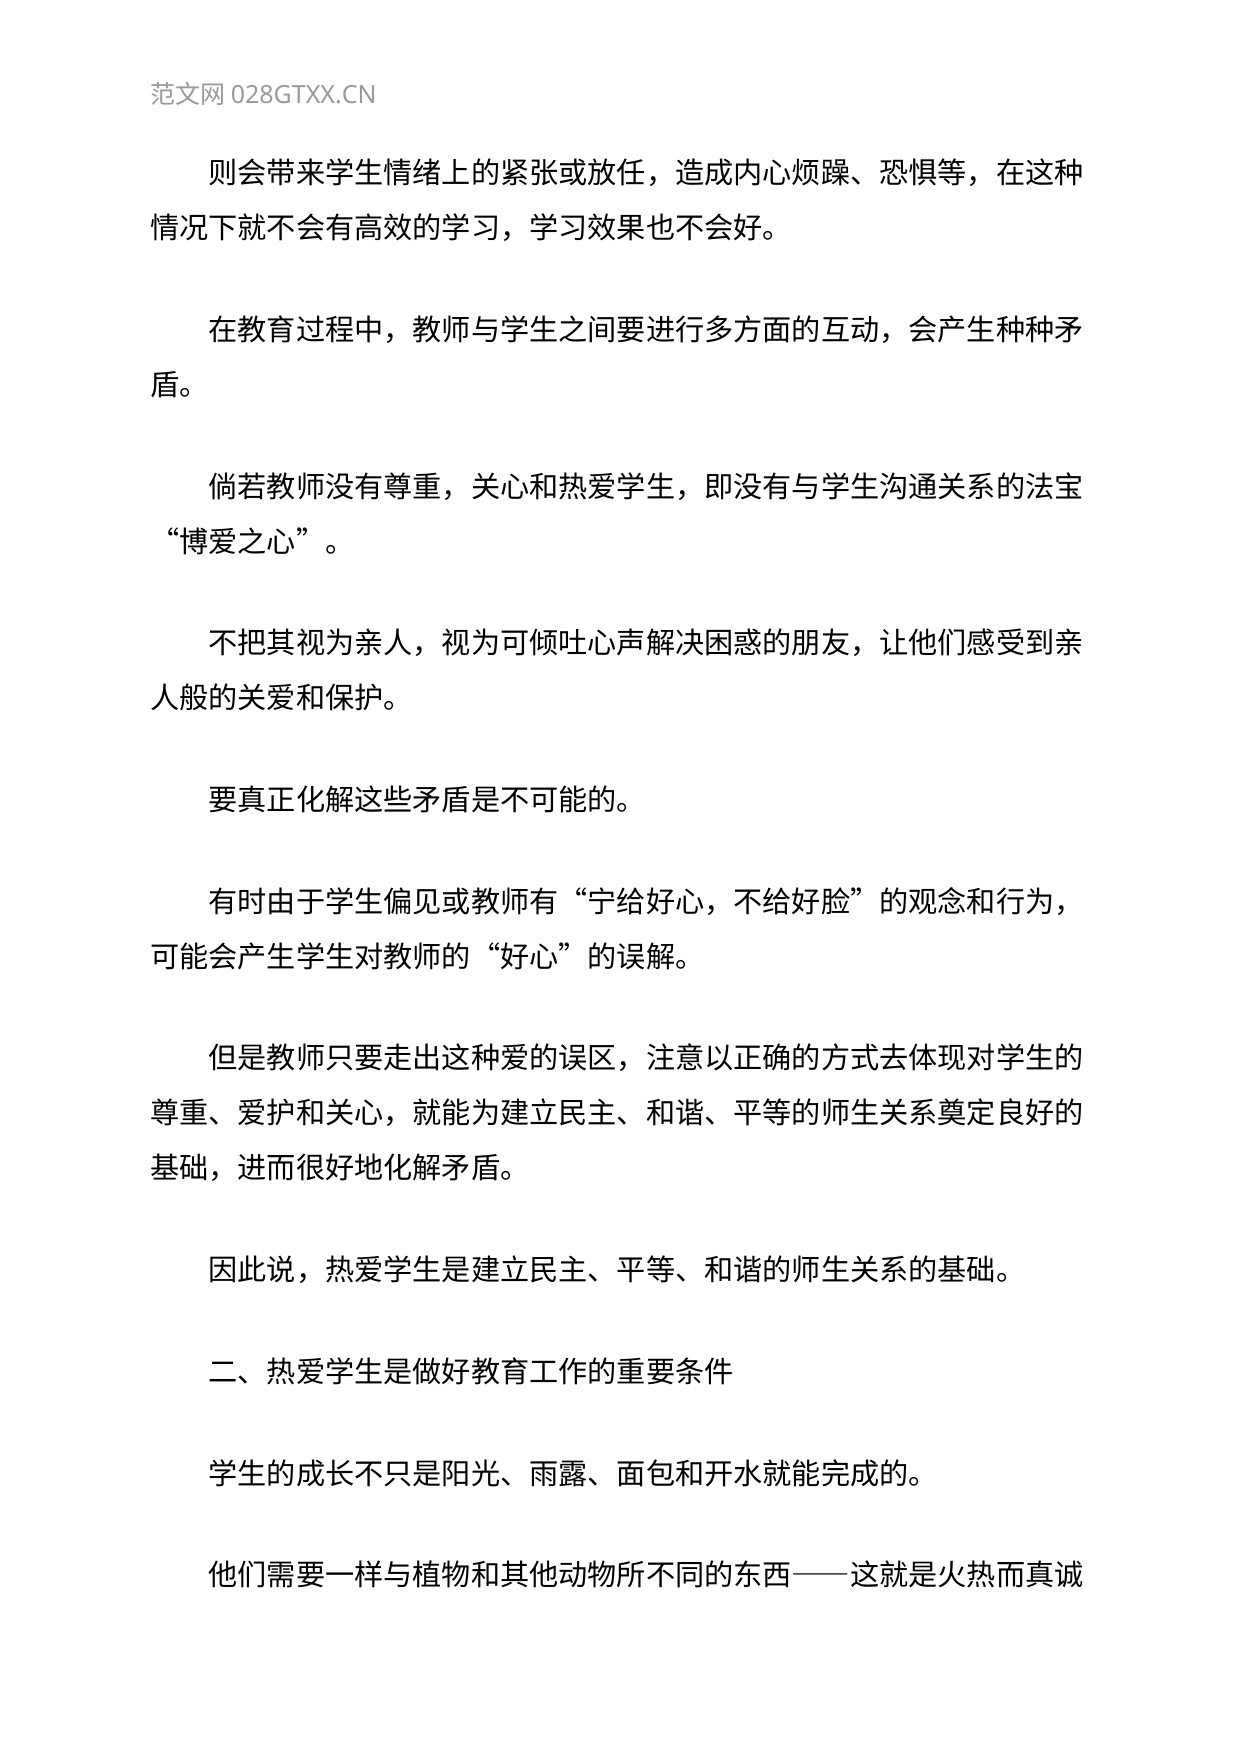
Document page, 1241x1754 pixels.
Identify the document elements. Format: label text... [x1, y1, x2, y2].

text 要真正化解这些矛盾是不可能的。 [150, 777, 1090, 819]
text 二、热爱学生是做好教育工作的重要条件 [150, 1348, 1090, 1391]
text 倘若教师没有尊重，关心和热爱学生，即没有与学生沟通关系的法宝“博爱之心”。 [150, 463, 1090, 561]
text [150, 1552, 1090, 1594]
text 因此说，热爱学生是建立民主、平等、和谐的师生关系的基础。 [150, 1247, 1090, 1289]
text 不把其视为亲人，视为可倾吐心声解决困惑的朋友，让他们感受到亲人般的关爱和保护。 [150, 620, 1090, 717]
text 在教育过程中，教师与学生之间要进行多方面的互动，会产生种种矛盾。 [150, 307, 1090, 404]
text 则会带来学生情绪上的紧张或放任，造成内心烦躁、恐惧等，在这种情况下就不会有高效的学习，学习效果也不会好。 [150, 150, 1090, 247]
text 学生的成长不只是阳光、雨露、面包和开水就能完成的。 [150, 1450, 1090, 1492]
text 但是教师只要走出这种爱的误区，注意以正确的方式去体现对学生的尊重、爱护和关心，就能为建立民主、和谐、平等的师生关系奠定良好的基础，进而很好地化解矛盾。 [150, 1035, 1090, 1187]
text 有时由于学生偏见或教师有“宁给好心，不给好脸”的观念和行为，可能会产生学生对教师的“好心”的误解。 [150, 878, 1090, 976]
